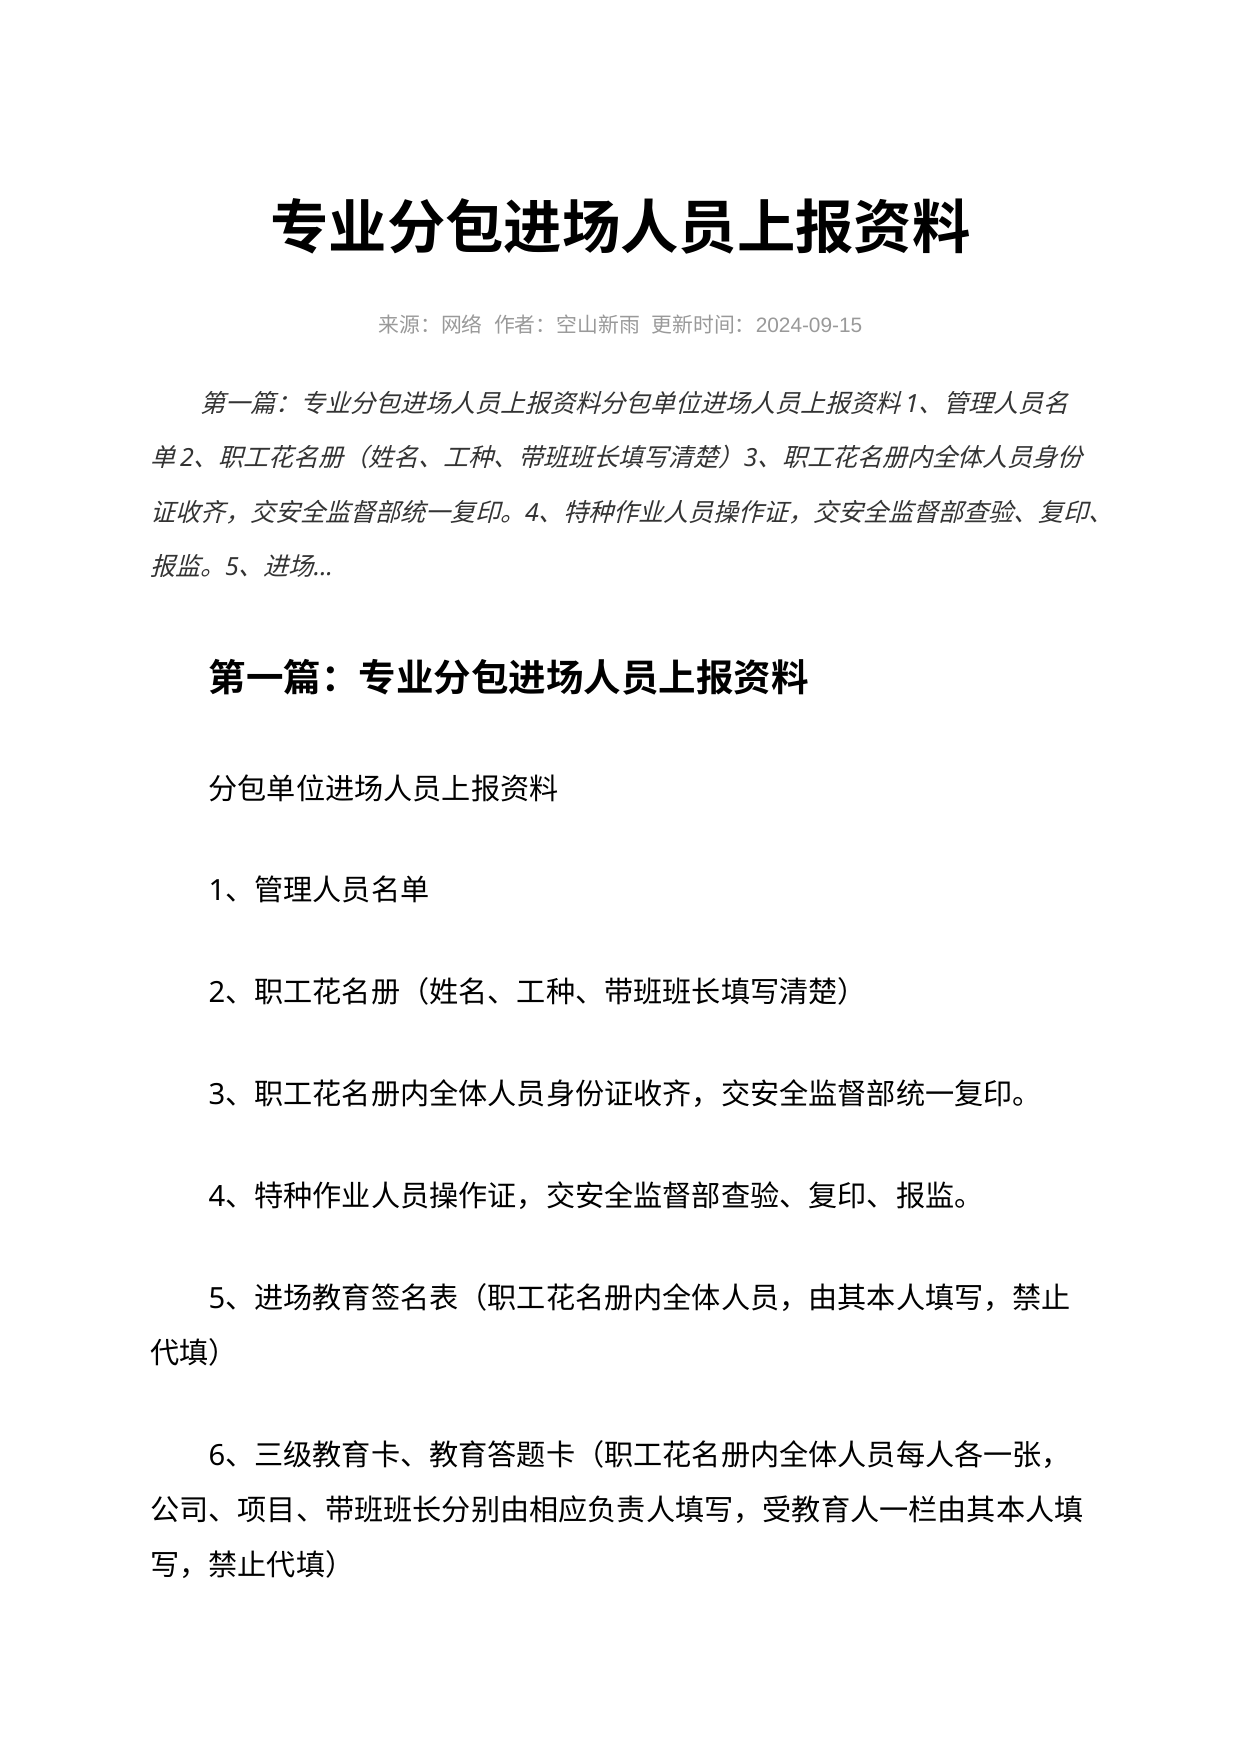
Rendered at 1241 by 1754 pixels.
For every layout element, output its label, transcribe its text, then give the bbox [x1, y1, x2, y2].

text 3、职工花名册内全体人员身份证收齐，交安全监督部统一复印。 [150, 1071, 1090, 1113]
text 6、三级教育卡、教育答题卡（职工花名册内全体人员每人各一张，公司、项目、带班班长分别由相应负责人填写，受教育人一栏由其本人填写，禁止代填） [150, 1432, 1090, 1584]
text 第一篇：专业分包进场人员上报资料 [150, 648, 1090, 702]
text 来源：网络 作者：空山新雨 更新时间：2024-09-15 [150, 313, 1090, 337]
text 分包单位进场人员上报资料 [150, 765, 1090, 807]
text 1、管理人员名单 [150, 867, 1090, 909]
text 第一篇：专业分包进场人员上报资料分包单位进场人员上报资料1、管理人员名单2、职工花名册（姓名、工种、带班班长填写清楚）3、职工花名册内全体人员身份证收齐，交安全监督部统一复印。4、特种作业人员操作证，交安全监督部查验、复印、报监。5、进场... [150, 383, 1090, 583]
subtitle 专业分包进场人员上报资料 [150, 181, 1090, 266]
text 2、职工花名册（姓名、工种、带班班长填写清楚） [150, 969, 1090, 1011]
text 4、特种作业人员操作证，交安全监督部查验、复印、报监。 [150, 1173, 1090, 1215]
text 5、进场教育签名表（职工花名册内全体人员，由其本人填写，禁止代填） [150, 1275, 1090, 1372]
